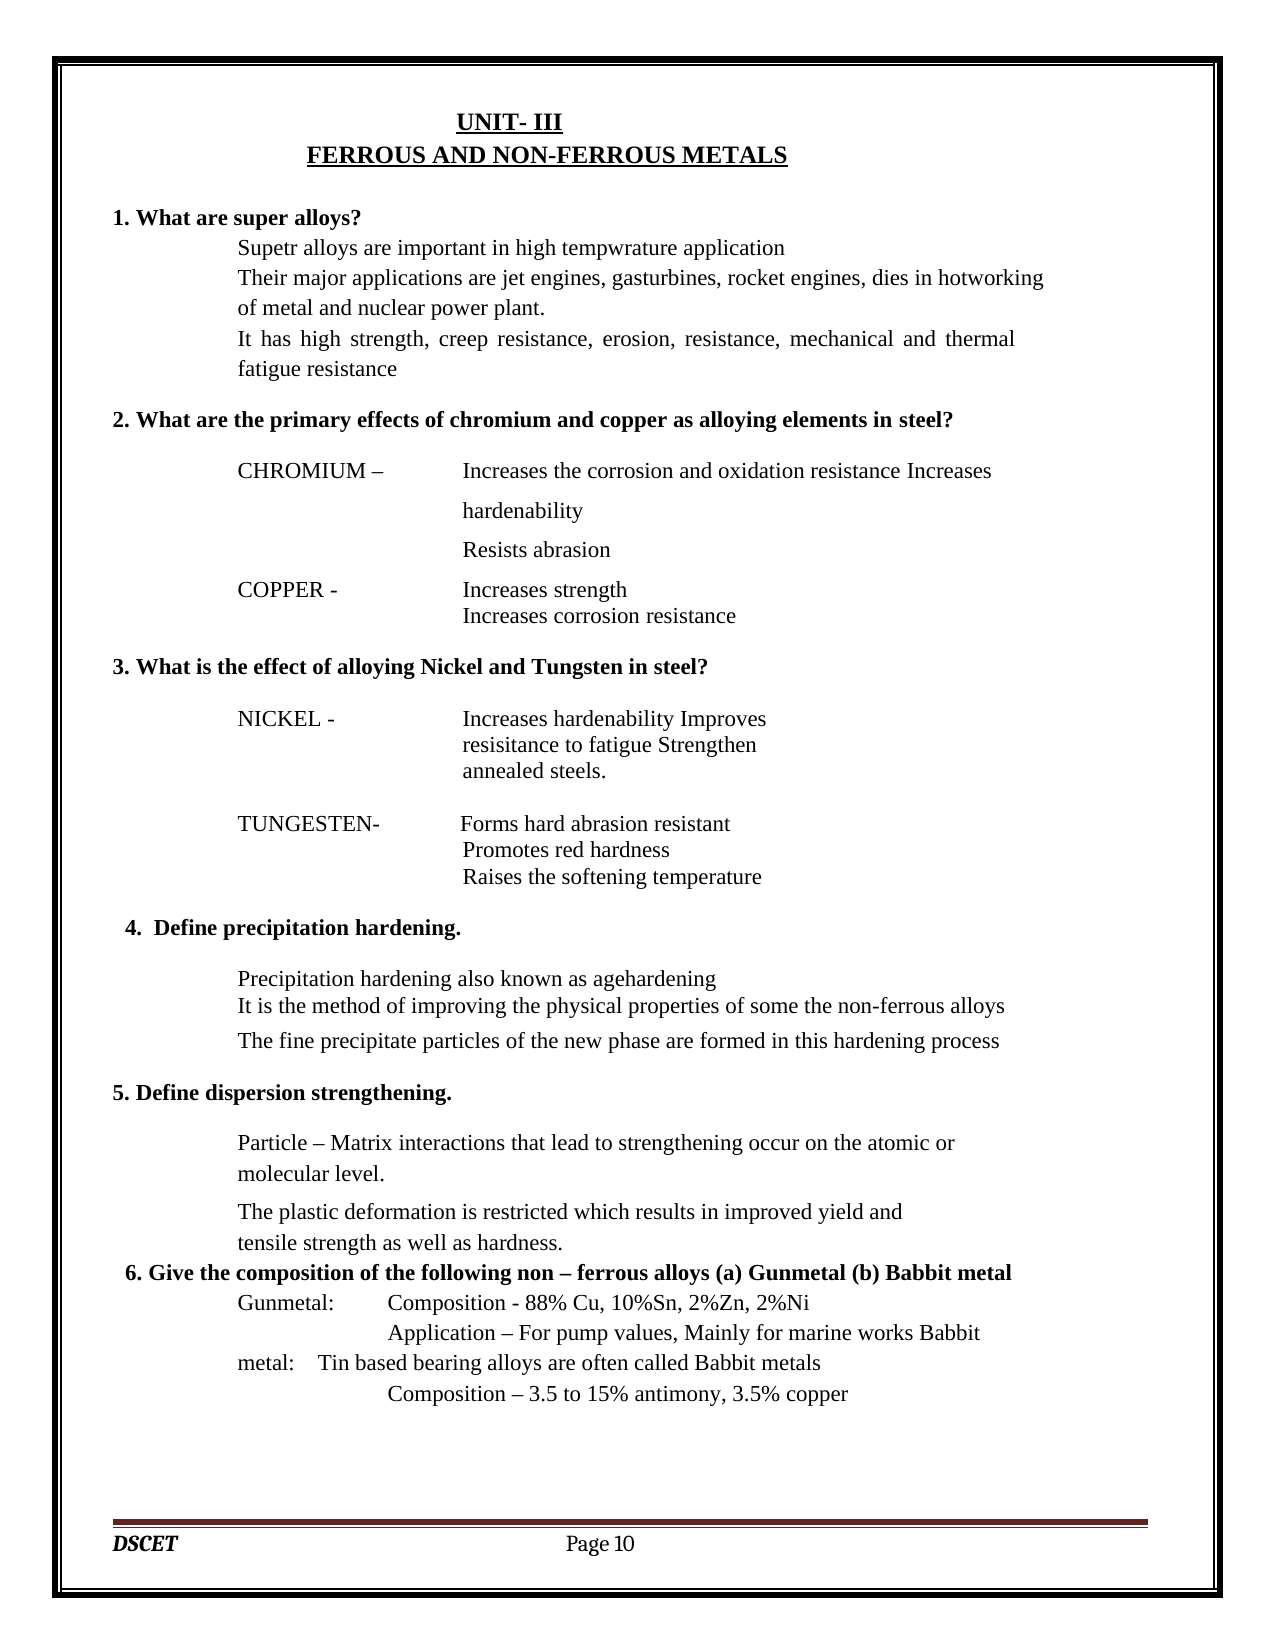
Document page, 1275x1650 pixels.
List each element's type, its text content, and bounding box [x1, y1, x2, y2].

text Raises the softening temperature [462, 863, 1148, 889]
text It is the method of improving the physical properties of some the non-ferrous alloys [237, 992, 1103, 1018]
list What are the primary effects of chromium and copper as alloying elements in steel? [112, 406, 1148, 432]
text UNIT- III [456, 107, 1148, 136]
text NICKEL - Increases hardenability Improves resisitance to fatigue Strengthen annealed steels. [237, 704, 825, 784]
text Composition – 3.5 to 15% antimony, 3.5% copper [387, 1380, 1148, 1406]
text Promotes red hardness [462, 836, 1148, 863]
text Their major applications are jet engines, gasturbines, rocket engines, dies in hotworking of metal and nuclear power plant. [237, 264, 1045, 321]
list Define dispersion strengthening. [112, 1078, 1148, 1105]
text FERROUS AND NON-FERROUS METALS [243, 140, 851, 169]
text CHROMIUM – Increases the corrosion and oxidation resistance Increases hardenability [237, 457, 995, 523]
text The fine precipitate particles of the new phase are formed in this hardening process [237, 1027, 1148, 1054]
text Particle – Matrix interactions that lead to strengthening occur on the atomic or molecular level. [237, 1129, 995, 1186]
list Define precipitation hardening. [125, 914, 1148, 941]
text Application – For pump values, Mainly for marine works Babbit metal: Tin based bearing alloys are often called Babbit metals [237, 1319, 1013, 1376]
text Precipitation hardening also known as agehardening [237, 965, 1148, 992]
text COPPER - Increases strength [237, 576, 1148, 602]
text Increases corrosion resistance [462, 602, 1148, 628]
list What are super alloys? [112, 204, 1148, 230]
text It has high strength, creep resistance, erosion, resistance, mechanical and thermal fatigue resistance [237, 325, 1017, 381]
text Resists abrasion [462, 536, 1148, 562]
subtitle Give the composition of the following non – ferrous alloys (a) Gunmetal (b) Babbit metal Gunmetal: Composition - 88% Cu, 10%Sn, 2%Zn, 2%Ni [125, 1259, 1076, 1315]
text The plastic deformation is restricted which results in improved yield and tensile strength as well as hardness. [237, 1198, 968, 1255]
text TUNGESTEN- Forms hard abrasion resistant [237, 810, 1148, 836]
text Supetr alloys are important in high tempwrature application [237, 234, 1148, 260]
list What is the effect of alloying Nickel and Tungsten in steel? [112, 653, 1148, 680]
